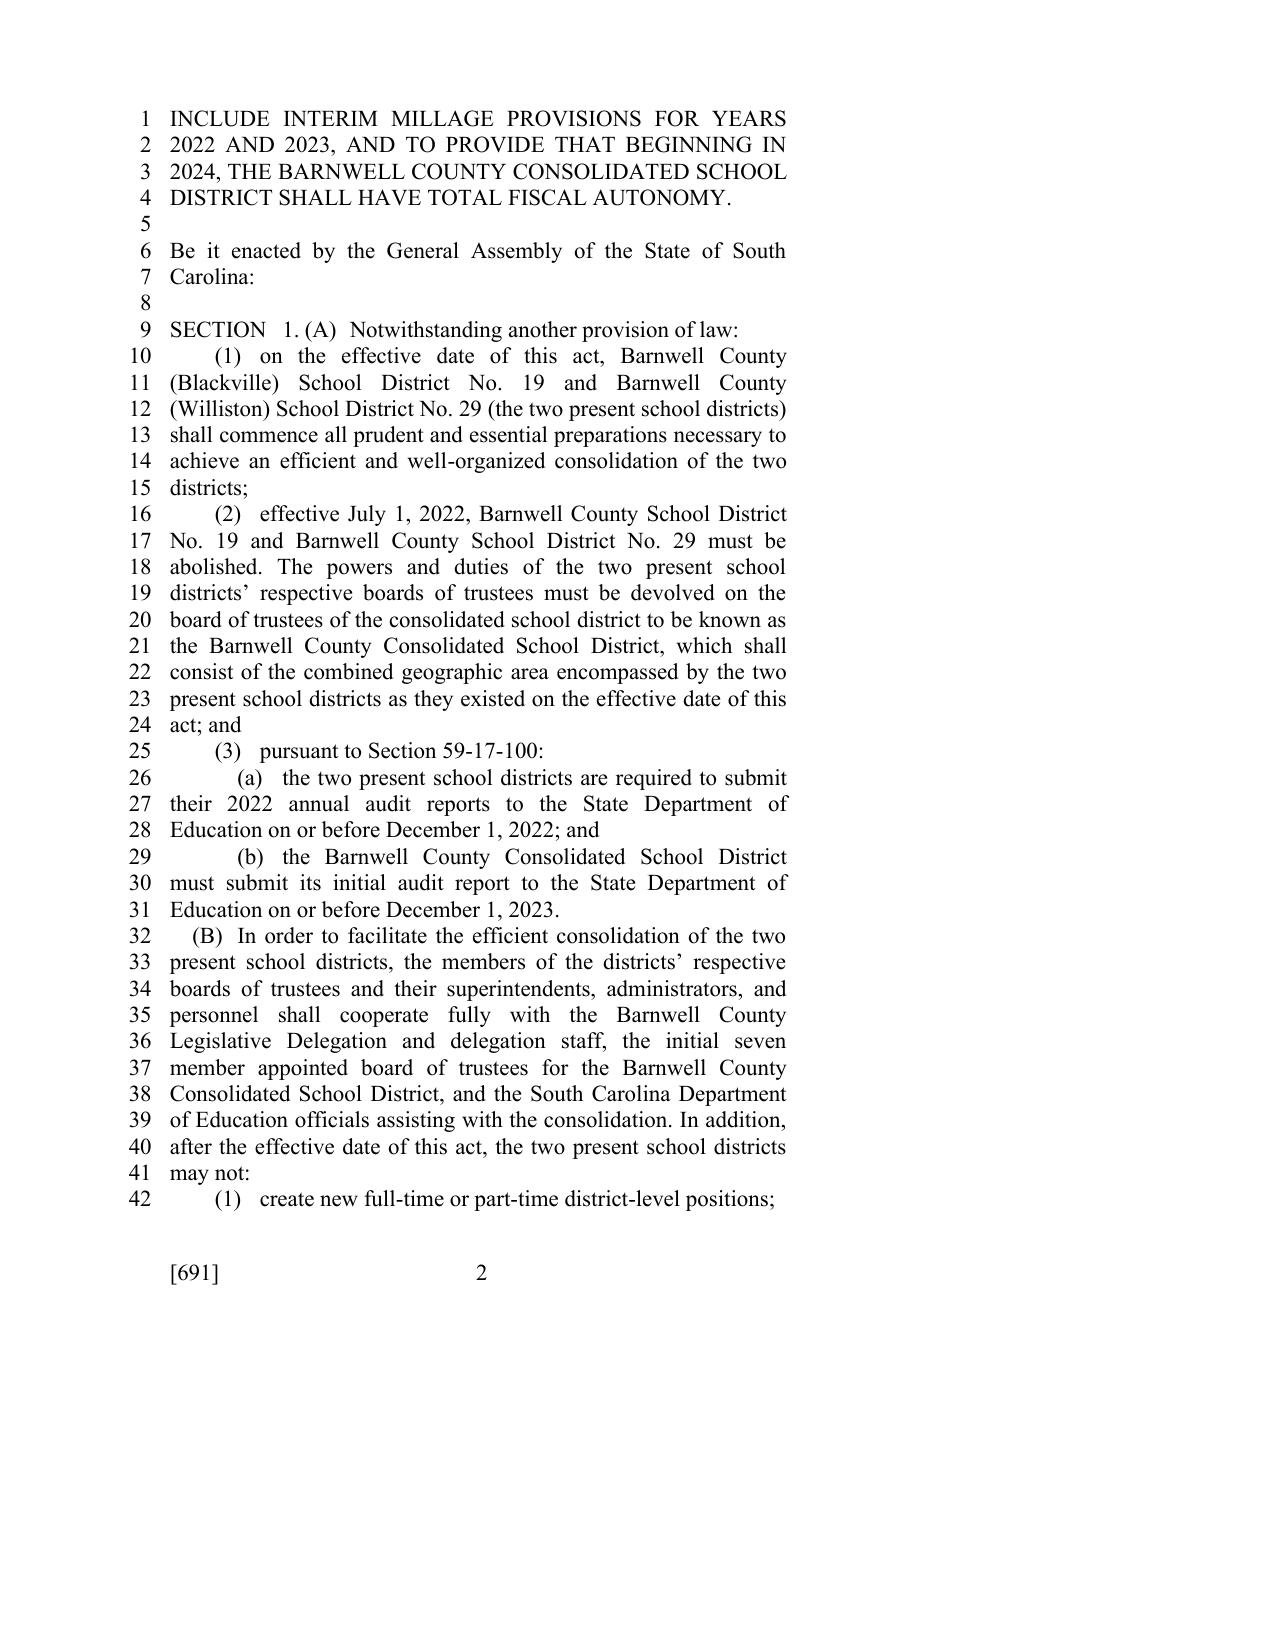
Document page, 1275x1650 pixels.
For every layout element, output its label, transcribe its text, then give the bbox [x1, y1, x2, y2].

text Be it enacted by the General Assembly of the State of South Carolina: [169, 237, 787, 289]
text SECTION 1. (A) Notwithstanding another provision of law: [169, 316, 787, 342]
text (a) the two present school districts are required to submit their 2022 annual audit reports to the State Department of Education on or before December 1, 2022; and [169, 764, 787, 843]
text (b) the Barnwell County Consolidated School District must submit its initial audit report to the State Department of Education on or before December 1, 2023. [169, 843, 787, 922]
text (1) create new full-time or part-time district-level positions; [169, 1186, 787, 1212]
text (3) pursuant to Section 59-17-100: [169, 737, 787, 764]
text (2) effective July 1, 2022, Barnwell County School District No. 19 and Barnwell County School District No. 29 must be abolished. The powers and duties of the two present school districts’ respective boards of trustees must be devolved on the board of trustees of the consolidated school district to be known as the Barnwell County Consolidated School District, which shall consist of the combined geographic area encompassed by the two present school districts as they existed on the effective date of this act; and [169, 500, 787, 737]
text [169, 105, 787, 210]
text (1) on the effective date of this act, Barnwell County (Blackville) School District No. 19 and Barnwell County (Williston) School District No. 29 (the two present school districts) shall commence all prudent and essential preparations necessary to achieve an efficient and well-organized consolidation of the two districts; [169, 342, 787, 500]
text (B) In order to facilitate the efficient consolidation of the two present school districts, the members of the districts’ respective boards of trustees and their superintendents, administrators, and personnel shall cooperate fully with the Barnwell County Legislative Delegation and delegation staff, the initial seven member appointed board of trustees for the Barnwell County Consolidated School District, and the South Carolina Department of Education officials assisting with the consolidation. In addition, after the effective date of this act, the two present school districts may not: [169, 922, 787, 1186]
